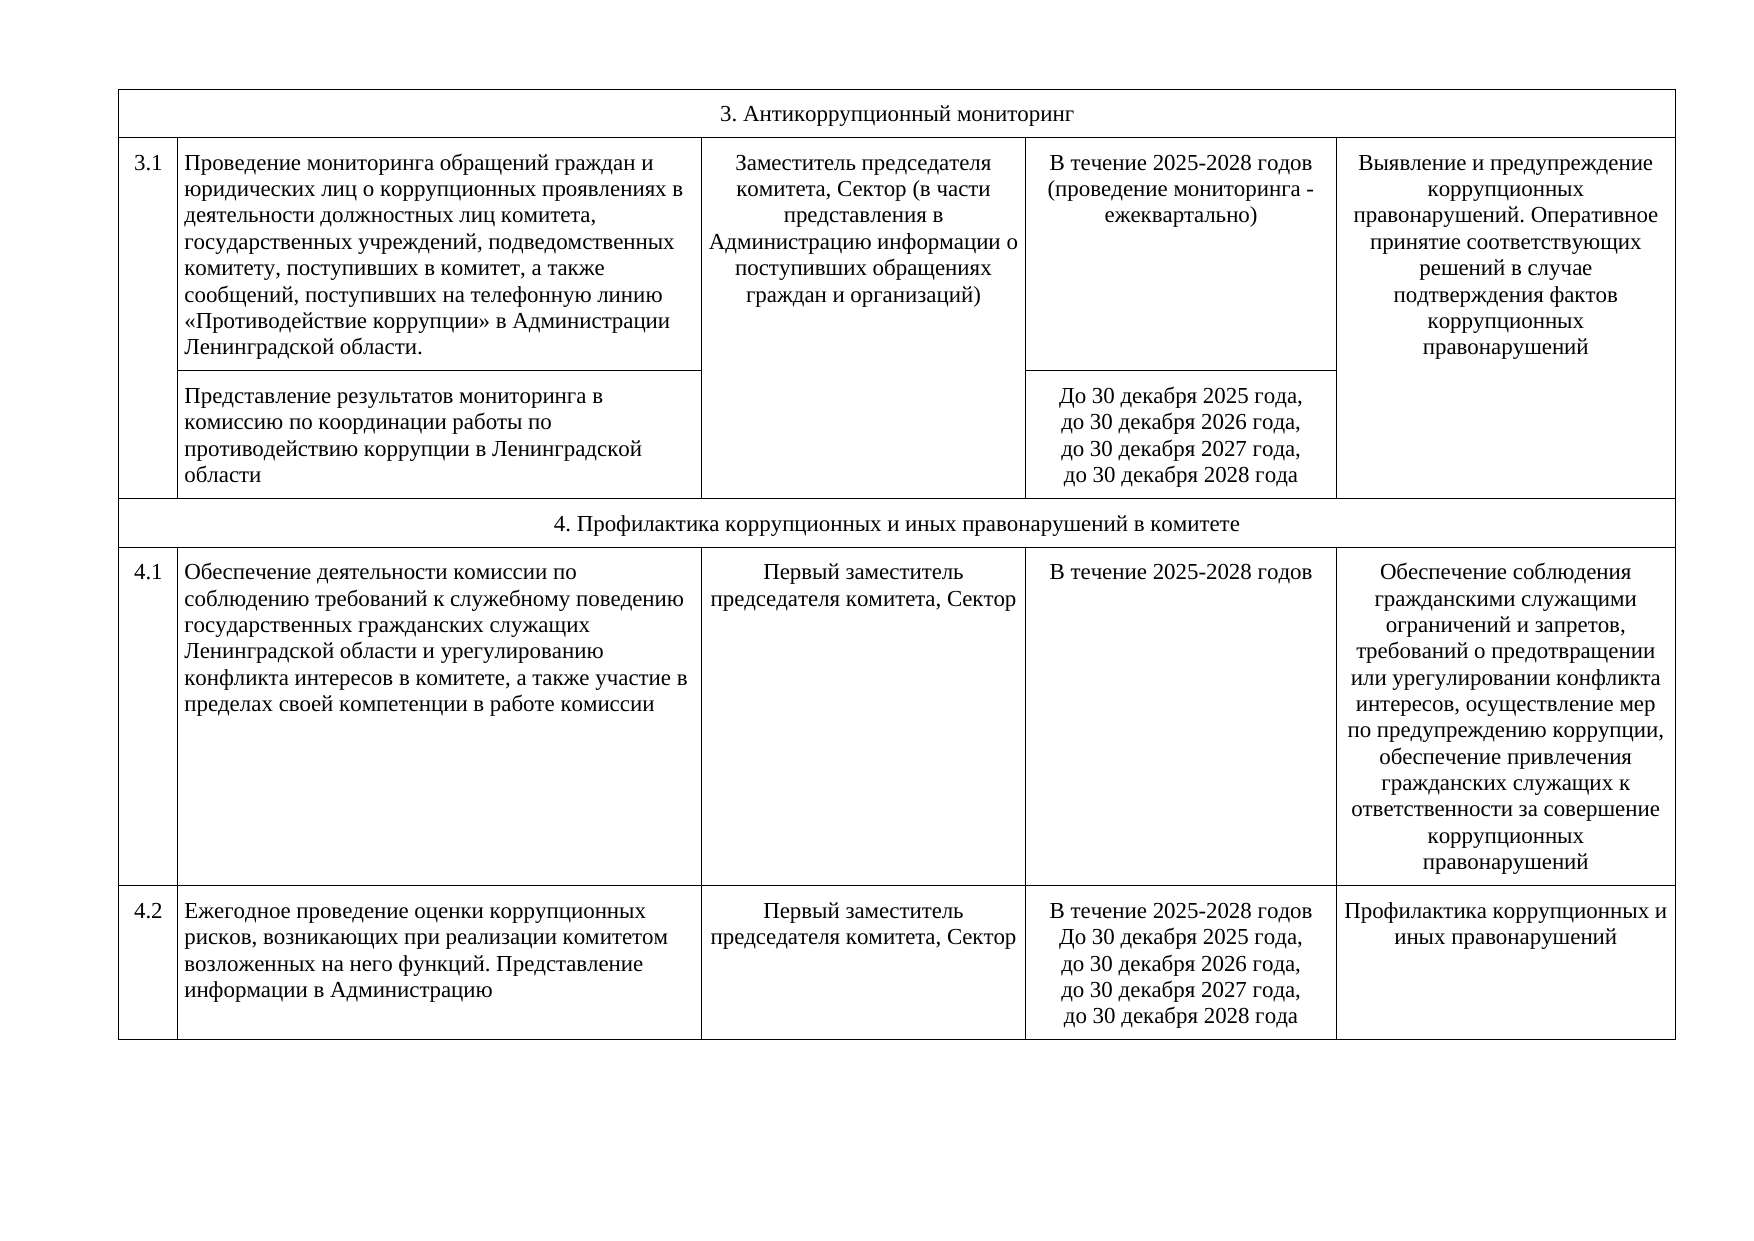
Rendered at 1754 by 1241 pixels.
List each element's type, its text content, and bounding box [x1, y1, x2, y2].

table_cell Представление результатов мониторинга в комиссию по координации работы по противодействию коррупции в Ленинградской области [178, 371, 701, 498]
table_cell Первый заместитель председателя комитета, Сектор [702, 886, 1025, 1039]
table_cell Обеспечение деятельности комиссии по соблюдению требований к служебному поведению государственных гражданских служащих Ленинградской области и урегулированию конфликта интересов в комитете, а также участие в пределах своей компетенции в работе комиссии [178, 548, 701, 885]
table_cell В течение 2025-2028 годов (проведение мониторинга - ежеквартально) [1026, 138, 1336, 370]
table_cell Первый заместитель председателя комитета, Сектор [702, 548, 1025, 885]
table_cell Профилактика коррупционных и иных правонарушений [1337, 886, 1675, 1039]
table_cell Ежегодное проведение оценки коррупционных рисков, возникающих при реализации комитетом возложенных на него функций. Представление информации в Администрацию [178, 886, 701, 1039]
table_cell 3. Антикоррупционный мониторинг [119, 90, 1675, 137]
table_cell Заместитель председателя комитета, Сектор (в части представления в Администрацию информации о поступивших обращениях граждан и организаций) [702, 138, 1025, 498]
table_cell До 30 декабря 2025 года, до 30 декабря 2026 года, до 30 декабря 2027 года, до 30 декабря 2028 года [1026, 371, 1336, 498]
table_cell Выявление и предупреждение коррупционных правонарушений. Оперативное принятие соответствующих решений в случае подтверждения фактов коррупционных правонарушений [1337, 138, 1675, 498]
table_cell Проведение мониторинга обращений граждан и юридических лиц о коррупционных проявлениях в деятельности должностных лиц комитета, государственных учреждений, подведомственных комитету, поступивших в комитет, а также сообщений, поступивших на телефонную линию «Противодействие коррупции» в Администрации Ленинградской области. [178, 138, 701, 370]
table_cell 4.1 [119, 548, 177, 885]
table_cell 4. Профилактика коррупционных и иных правонарушений в комитете [119, 499, 1675, 547]
table_cell Обеспечение соблюдения гражданскими служащими ограничений и запретов, требований о предотвращении или урегулировании конфликта интересов, осуществление мер по предупреждению коррупции, обеспечение привлечения гражданских служащих к ответственности за совершение коррупционных правонарушений [1337, 548, 1675, 885]
table_cell В течение 2025-2028 годов До 30 декабря 2025 года, до 30 декабря 2026 года, до 30 декабря 2027 года, до 30 декабря 2028 года [1026, 886, 1336, 1039]
table_cell 3.1 [119, 138, 177, 498]
table_cell 4.2 [119, 886, 177, 1039]
table_cell В течение 2025-2028 годов [1026, 548, 1336, 885]
